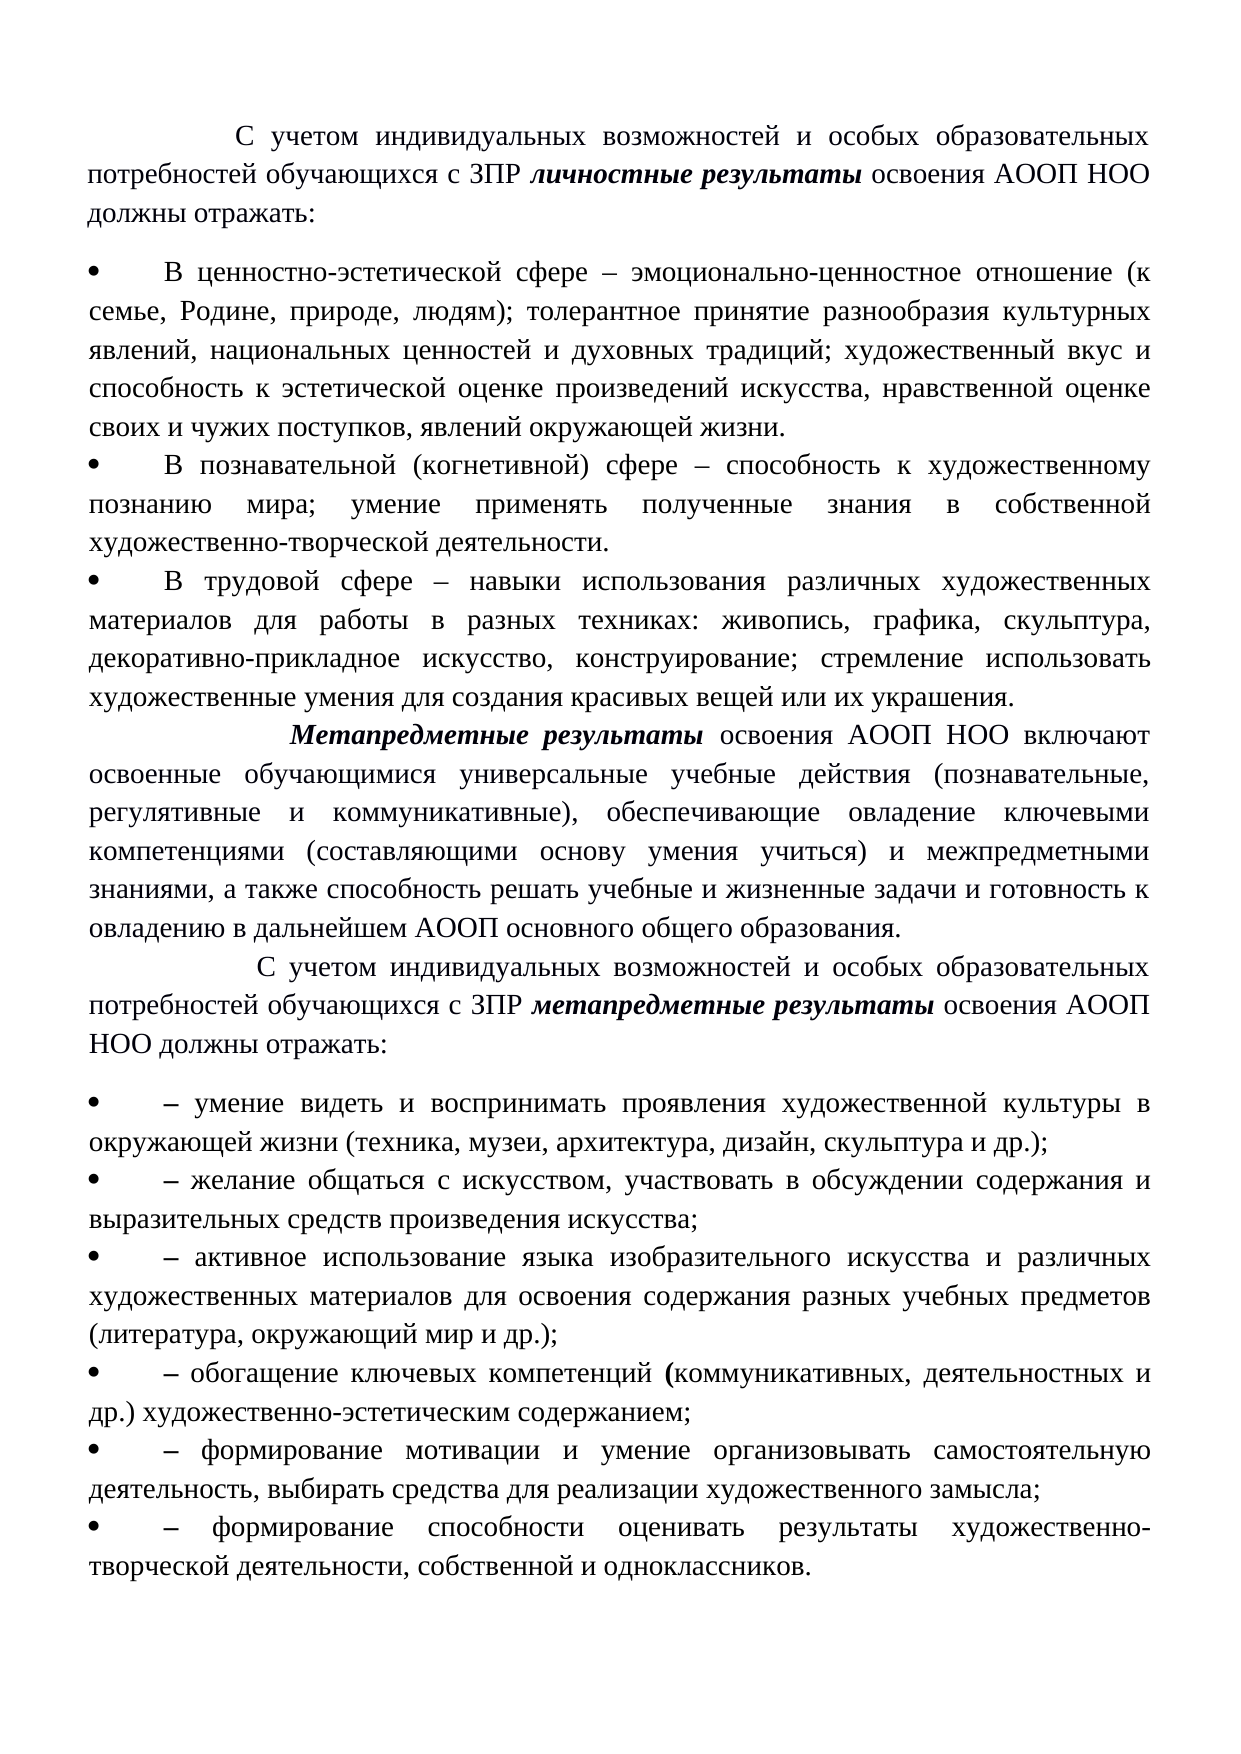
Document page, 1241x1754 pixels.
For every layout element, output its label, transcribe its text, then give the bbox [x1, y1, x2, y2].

list – активное использование языка изобразительного искусства и различных художественных материалов для освоения содержания разных учебных предметов (литература, окружающий мир и др.); [89, 1239, 1152, 1350]
list – формирование способности оценивать результаты художественно-творческой деятельности, собственной и одноклассников. [89, 1509, 1152, 1582]
list – обогащение ключевых компетенций (коммуникативных, деятельностных и др.) художественно-эстетическим содержанием; [89, 1355, 1152, 1427]
list – желание общаться с искусством, участвовать в обсуждении содержания и выразительных средств произведения искусства; [89, 1162, 1152, 1234]
list В трудовой сфере – навыки использования различных художественных материалов для работы в разных техниках: живопись, графика, скульптура, декоративно-прикладное искусство, конструирование; стремление использовать художественные умения для создания красивых вещей или их украшения. [89, 563, 1152, 712]
list – умение видеть и воспринимать проявления художественной культуры в окружающей жизни (техника, музеи, архитектура, дизайн, скульптура и др.); [89, 1085, 1152, 1157]
list Метапредметные результаты освоения АООП НОО включают освоенные обучающимися универсальные учебные действия (познавательные, регулятивные и коммуникативные), обеспечивающие овладение ключевыми компетенциями (составляющими основу умения учиться) и межпредметными знаниями, а также способность решать учебные и жизненные задачи и готовность к овладению в дальнейшем АООП основного общего образования. [89, 717, 1150, 944]
list В познавательной (когнетивной) сфере – способность к художественному познанию мира; умение применять полученные знания в собственной художественно-творческой деятельности. [89, 447, 1152, 558]
list – формирование мотивации и умение организовывать самостоятельную деятельность, выбирать средства для реализации художественного замысла; [89, 1432, 1152, 1504]
text С учетом индивидуальных возможностей и особых образовательных потребностей обучающихся с ЗПР личностные результаты освоения АООП НОО должны отражать: [87, 118, 1150, 229]
list С учетом индивидуальных возможностей и особых образовательных потребностей обучающихся с ЗПР метапредметные результаты освоения АООП НОО должны отражать: [89, 949, 1150, 1059]
list В ценностно-эстетической сфере – эмоционально-ценностное отношение (к семье, Родине, природе, людям); толерантное принятие разнообразия культурных явлений, национальных ценностей и духовных традиций; художественный вкус и способность к эстетической оценке произведений искусства, нравственной оценке своих и чужих поступков, явлений окружающей жизни. [89, 254, 1152, 442]
